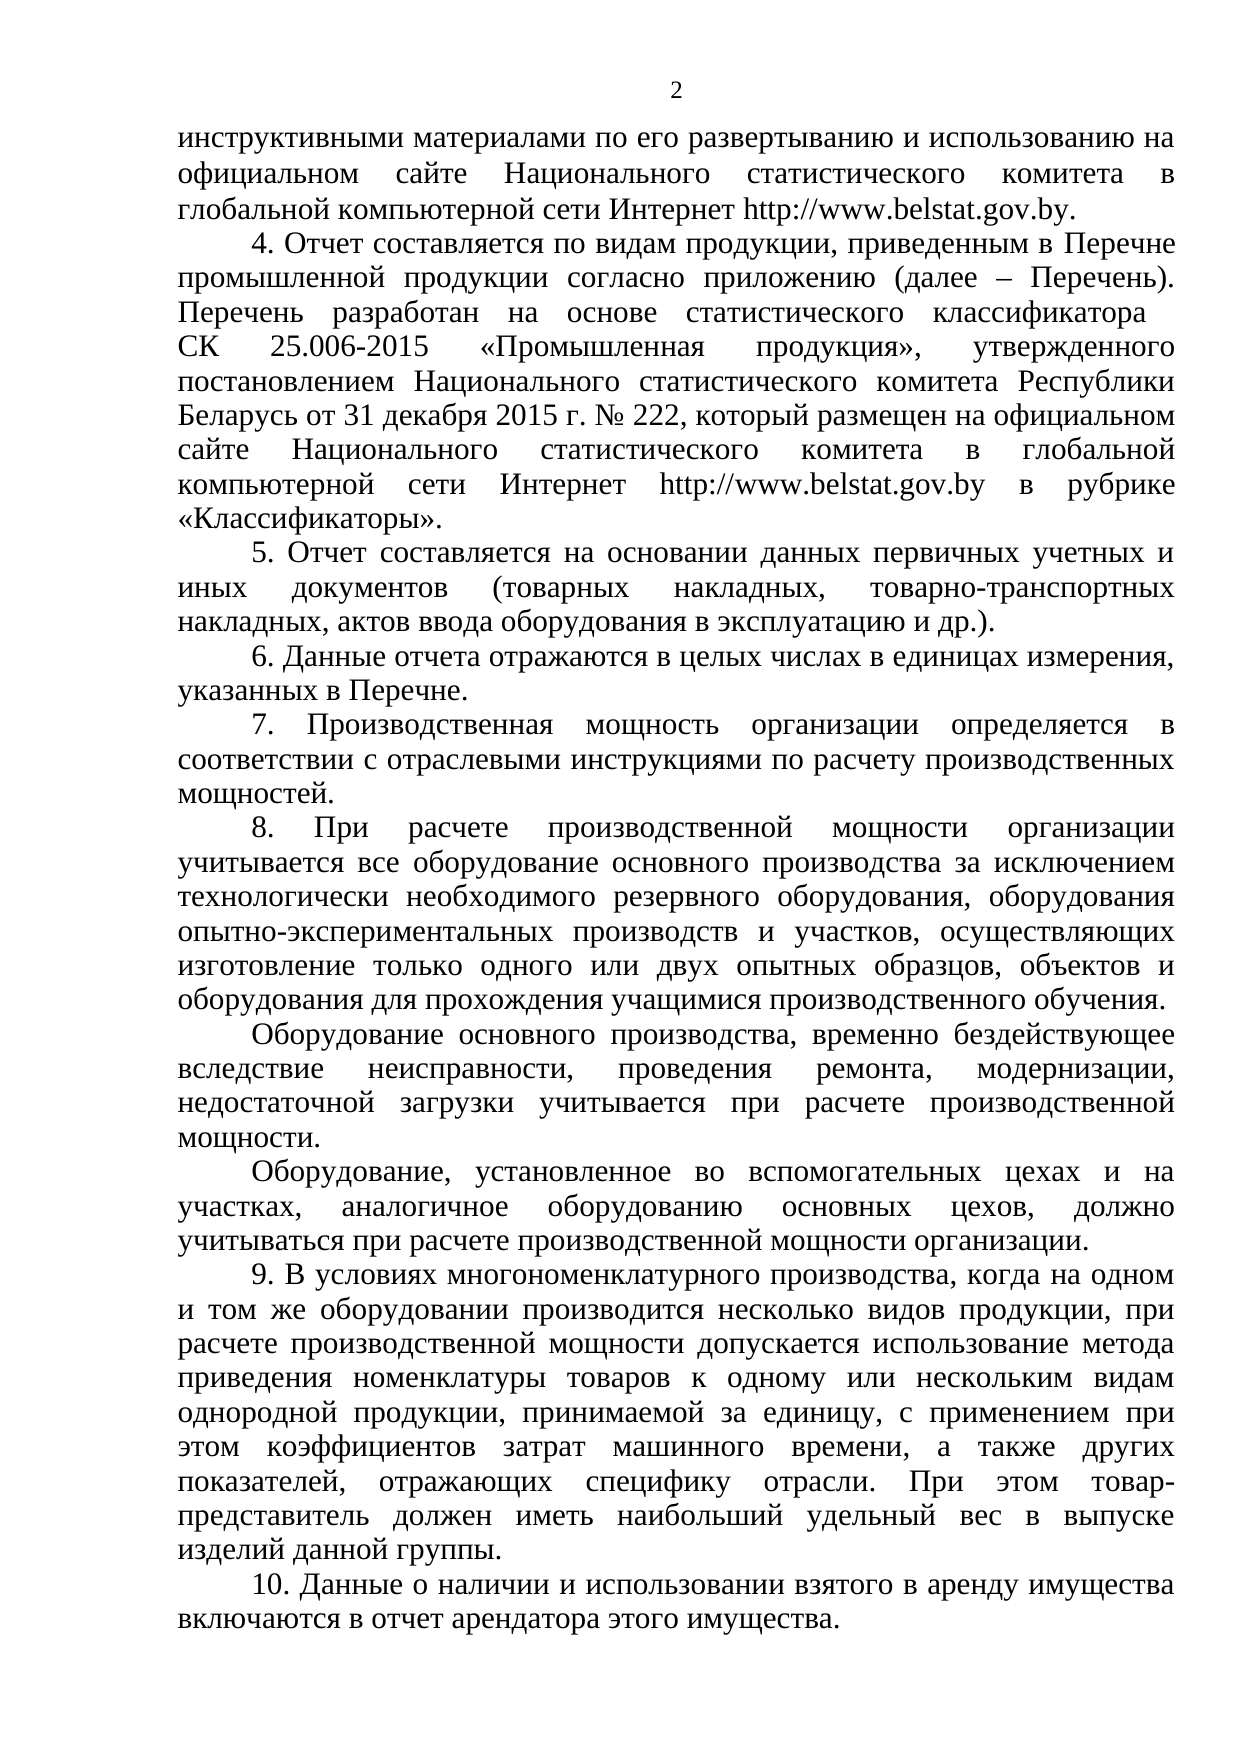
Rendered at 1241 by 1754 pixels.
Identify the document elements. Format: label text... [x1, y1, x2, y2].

text Оборудование, установленное во вспомогательных цехах и на участках, аналогичное оборудованию основных цехов, должно учитываться при расчете производственной мощности организации. [177, 1154, 1176, 1257]
text 10. Данные о наличии и использовании взятого в аренду имущества включаются в отчет арендатора этого имущества. [177, 1567, 1176, 1635]
text 8. При расчете производственной мощности организации учитывается все оборудование основного производства за исключением технологически необходимого резервного оборудования, оборудования опытно-экспериментальных производств и участков, осуществляющих изготовление только одного или двух опытных образцов, объектов и оборудования для прохождения учащимися производственного обучения. [177, 810, 1176, 1017]
text 5. Отчет составляется на основании данных первичных учетных и иных документов (товарных накладных, товарно-транспортных накладных, актов ввода оборудования в эксплуатацию и др.). [177, 535, 1176, 638]
text 6. Данные отчета отражаются в целых числах в единицах измерения, указанных в Перечне. [177, 638, 1176, 707]
text 4. Отчет составляется по видам продукции, приведенным в Перечне промышленной продукции согласно приложению (далее – Перечень). Перечень разработан на основе статистического классификатора СК 25.006-2015 «Промышленная продукция», утвержденного постановлением Национального статистического комитета Республики Беларусь от 31 декабря 2015 г. № 222, который размещен на официальном сайте Национального статистического комитета в глобальной компьютерной сети Интернет http://www.belstat.gov.by в рубрике «Классификаторы». [177, 226, 1176, 535]
text 7. Производственная мощность организации определяется в соответствии с отраслевыми инструкциями по расчету производственных мощностей. [177, 707, 1176, 810]
text 9. В условиях многономенклатурного производства, когда на одном и том же оборудовании производится несколько видов продукции, при расчете производственной мощности допускается использование метода приведения номенклатуры товаров к одному или нескольким видам однородной продукции, принимаемой за единицу, с применением при этом коэффициентов затрат машинного времени, а также других показателей, отражающих специфику отрасли. При этом товар-представитель должен иметь наибольший удельный вес в выпуске изделий данной группы. [177, 1257, 1176, 1567]
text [177, 118, 1176, 226]
text Оборудование основного производства, временно бездействующее вследствие неисправности, проведения ремонта, модернизации, недостаточной загрузки учитывается при расчете производственной мощности. [177, 1017, 1176, 1154]
